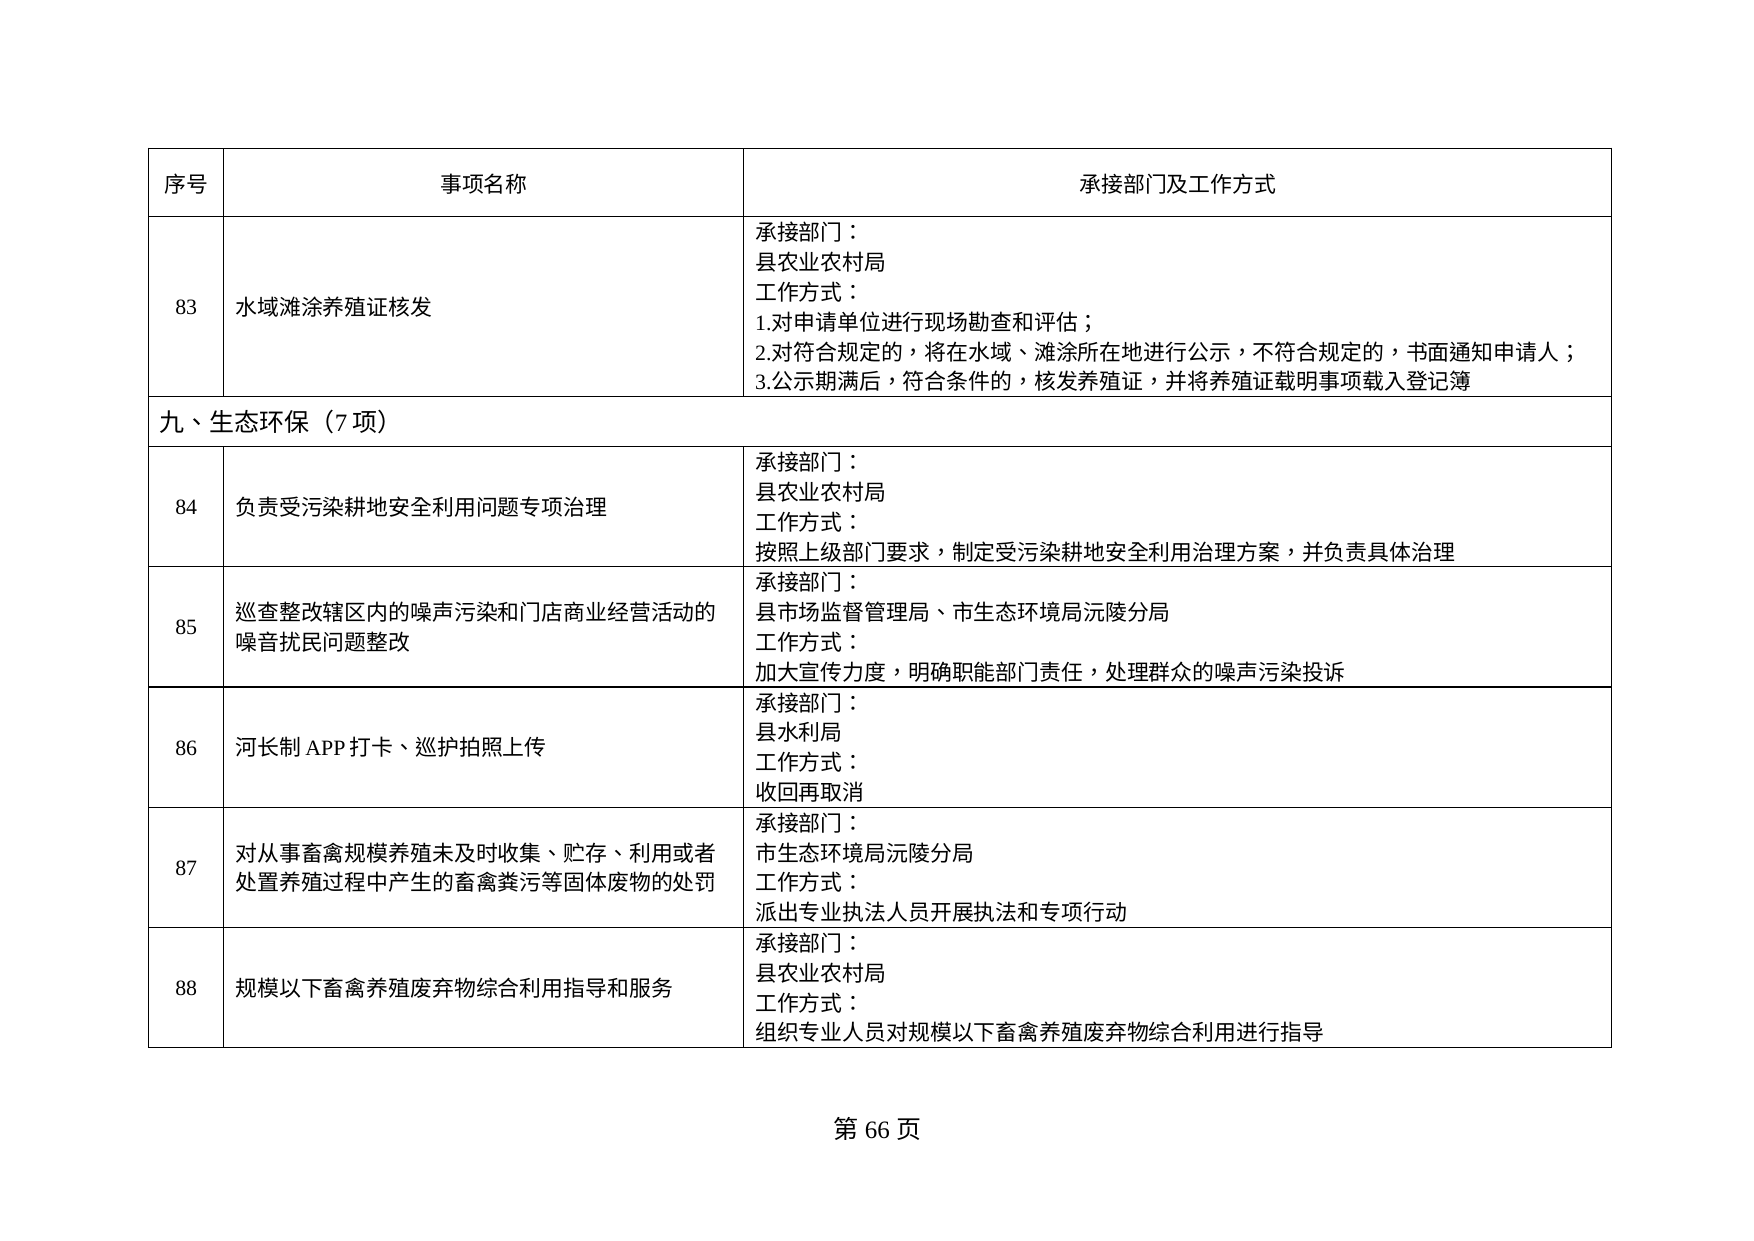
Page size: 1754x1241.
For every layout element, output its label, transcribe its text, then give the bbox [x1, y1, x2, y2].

table_cell 承接部门： 县水利局 工作方式： 收回再取消 [744, 688, 1611, 807]
table_cell 86 [149, 688, 223, 807]
table_cell 承接部门： 县农业农村局 工作方式： 组织专业人员对规模以下畜禽养殖废弃物综合利用进行指导 [744, 928, 1611, 1047]
table_cell 87 [149, 808, 223, 927]
table_header 承接部门及工作方式 [744, 149, 1611, 216]
table_cell 巡查整改辖区内的噪声污染和门店商业经营活动的噪音扰民问题整改 [224, 567, 743, 686]
table_cell 83 [149, 217, 223, 396]
table_cell 85 [149, 567, 223, 686]
table_cell 84 [149, 447, 223, 566]
table_cell 承接部门： 县农业农村局 工作方式： 按照上级部门要求，制定受污染耕地安全利用治理方案，并负责具体治理 [744, 447, 1611, 566]
table_header 事项名称 [224, 149, 743, 216]
table_cell 88 [149, 928, 223, 1047]
table_cell 水域滩涂养殖证核发 [224, 217, 743, 396]
table_cell 承接部门： 县市场监督管理局、市生态环境局沅陵分局 工作方式： 加大宣传力度，明确职能部门责任，处理群众的噪声污染投诉 [744, 567, 1611, 686]
table_cell 河长制APP打卡、巡护拍照上传 [224, 688, 743, 807]
table_cell 负责受污染耕地安全利用问题专项治理 [224, 447, 743, 566]
table_header 序号 [149, 149, 223, 216]
table_cell 承接部门： 市生态环境局沅陵分局 工作方式： 派出专业执法人员开展执法和专项行动 [744, 808, 1611, 927]
table_cell 对从事畜禽规模养殖未及时收集、贮存、利用或者处置养殖过程中产生的畜禽粪污等固体废物的处罚 [224, 808, 743, 927]
table_cell 九、生态环保（7项） [149, 397, 1611, 446]
table_cell 承接部门： 县农业农村局 工作方式： 1.对申请单位进行现场勘查和评估； 2.对符合规定的，将在水域、滩涂所在地进行公示，不符合规定的，书面通知申请人； 3.公示期满后，符合条件的，核发养殖证，并将养殖证载明事项载入登记簿 [744, 217, 1611, 396]
table_cell 规模以下畜禽养殖废弃物综合利用指导和服务 [224, 928, 743, 1047]
